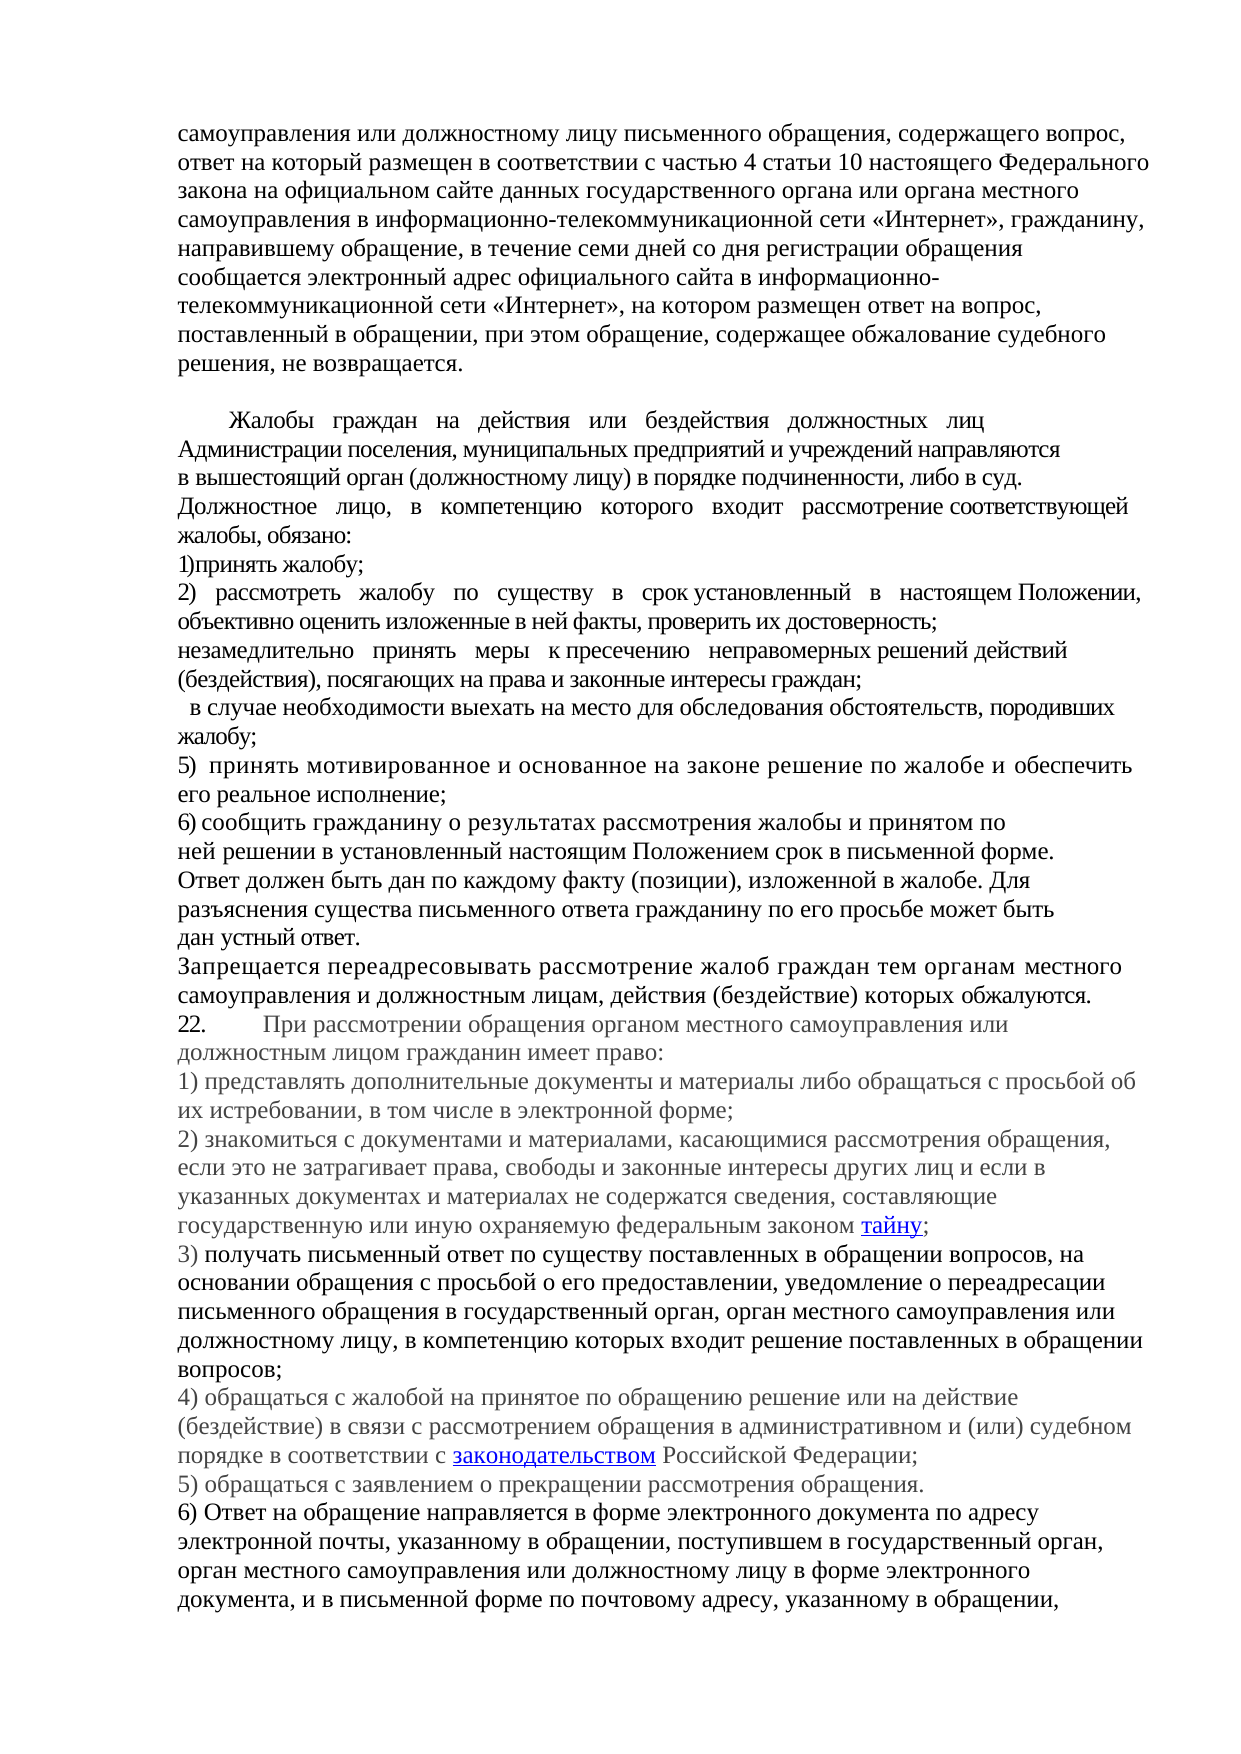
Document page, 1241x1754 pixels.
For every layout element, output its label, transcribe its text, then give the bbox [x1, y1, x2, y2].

text 2) рассмотреть жалобу по существу в срок установленный в настоящем Положении, объективно оценить изложенные в ней факты, проверить их достоверность; [177, 577, 1152, 635]
text 1)принять жалобу; [177, 549, 1152, 577]
text Должностное лицо, в компетенцию которого входит рассмотрение соответствующей жалобы, обязано: [177, 491, 1152, 549]
text 6) сообщить гражданину о результатах рассмотрения жалобы и принятом по ней решении в установленный настоящим Положением срок в письменной форме. [177, 807, 1152, 865]
text 3) получать письменный ответ по существу поставленных в обращении вопросов, на основании обращения с просьбой о его предоставлении, уведомление о переадресации письменного обращения в государственный орган, орган местного самоуправления или должностному лицу, в компетенцию которых входит решение поставленных в обращении вопросов; 4) обращаться с жалобой на принятое по обращению решение или на действие (бездействие) в связи с рассмотрением обращения в административном и (или) судебном порядке в соответствии с законодательством Российской Федерации; [177, 1239, 1152, 1469]
text 22. При рассмотрении обращения органом местного самоуправления или должностным лицом гражданин имеет право: [177, 1009, 1152, 1066]
text 5) обращаться с заявлением о прекращении рассмотрения обращения. [177, 1469, 1152, 1497]
text в случае необходимости выехать на место для обследования обстоятельств, породивших жалобу; [177, 692, 1152, 750]
text незамедлительно принять меры к пресечению неправомерных решений действий (бездействия), посягающих на права и законные интересы граждан; [177, 635, 1152, 692]
text Запрещается переадресовывать рассмотрение жалоб граждан тем органам местного самоуправления и должностным лицам, действия (бездействие) которых обжалуются. [177, 951, 1152, 1009]
text Ответ должен быть дан по каждому факту (позиции), изложенной в жалобе. Для разъяснения существа письменного ответа гражданину по его просьбе может быть дан устный ответ. [177, 865, 1152, 951]
text самоуправления или должностному лицу письменного обращения, содержащего вопрос, ответ на который размещен в соответствии с частью 4 статьи 10 настоящего Федерального закона на официальном сайте данных государственного органа или органа местного самоуправления в информационно-телекоммуникационной сети «Интернет», гражданину, направившему обращение, в течение семи дней со дня регистрации обращения сообщается электронный адрес официального сайта в информационно-телекоммуникационной сети «Интернет», на котором размещен ответ на вопрос, поставленный в обращении, при этом обращение, содержащее обжалование судебного решения, не возвращается. [177, 118, 1152, 405]
text 5) принять мотивированное и основанное на законе решение по жалобе и обеспечить его реальное исполнение; [177, 750, 1152, 807]
text 2) знакомиться с документами и материалами, касающимися рассмотрения обращения, если это не затрагивает права, свободы и законные интересы других лиц и если в указанных документах и материалах не содержатся сведения, составляющие государственную или иную охраняемую федеральным законом тайну; [177, 1124, 1152, 1239]
text 1) представлять дополнительные документы и материалы либо обращаться с просьбой об их истребовании, в том числе в электронной форме; [177, 1066, 1152, 1124]
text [177, 1497, 1152, 1612]
text Жалобы граждан на действия или бездействия должностных лиц Администрации поселения, муниципальных предприятий и учреждений направляются в вышестоящий орган (должностному лицу) в порядке подчиненности, либо в суд. [177, 405, 1152, 491]
